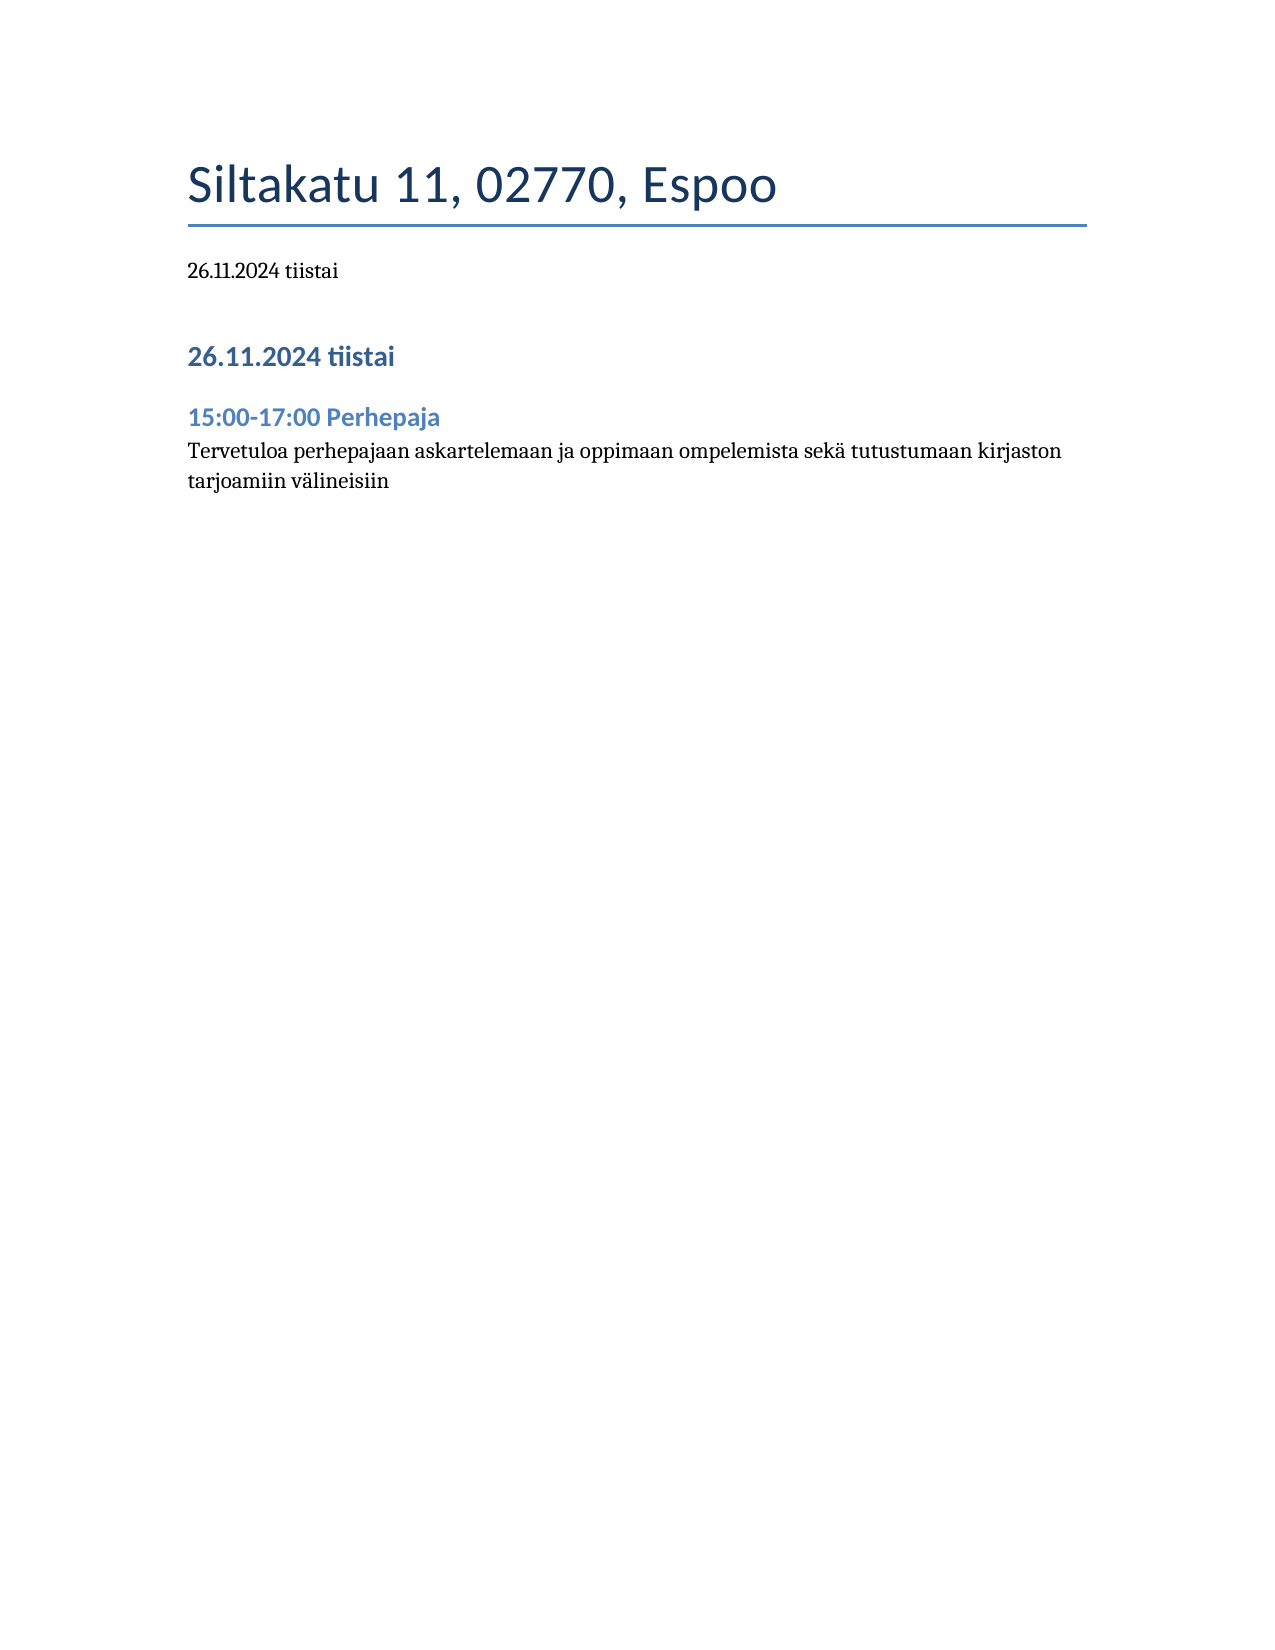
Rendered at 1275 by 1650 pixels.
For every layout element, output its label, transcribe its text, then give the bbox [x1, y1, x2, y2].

title Siltakatu 11, 02770, Espoo [187, 150, 1087, 227]
text 26.11.2024 tiistai [187, 258, 1087, 284]
subtitle 26.11.2024 tiistai [187, 338, 1087, 374]
subtitle 15:00-17:00 Perhepaja [187, 400, 1087, 433]
text Tervetuloa perhepajaan askartelemaan ja oppimaan ompelemista sekä tutustumaan kirjaston tarjoamiin välineisiin [187, 438, 1087, 494]
